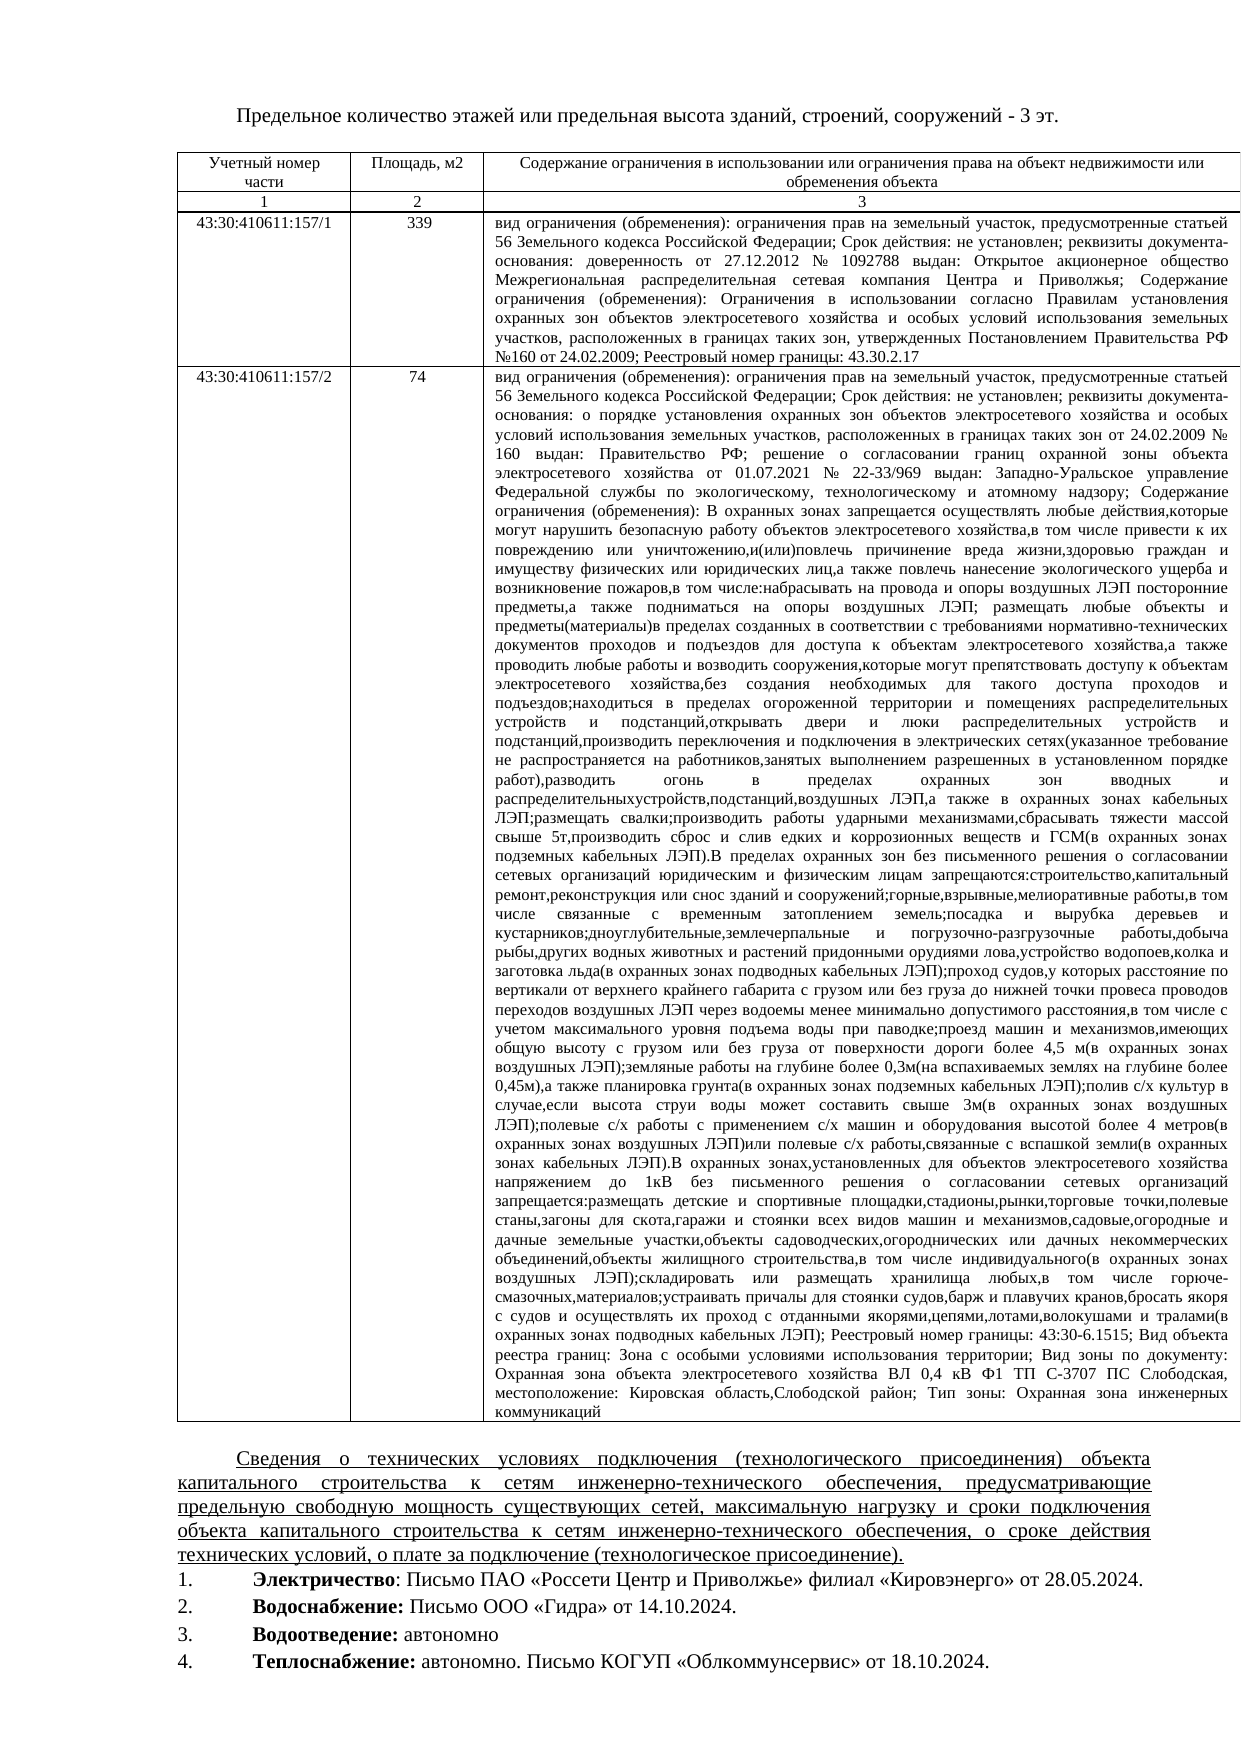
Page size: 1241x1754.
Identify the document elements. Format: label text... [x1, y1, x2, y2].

table_header Учетный номер части [178, 153, 350, 191]
text Сведения о технических условиях подключения (технологического присоединения) объекта капитального строительства к сетям инженерно-технического обеспечения, предусматривающие предельную свободную мощность существующих сетей, максимальную нагрузку и сроки подключения объекта капитального строительства к сетям инженерно-технического обеспечения, о сроке действия технических условий, о плате за подключение (технологическое присоединение). [177, 1446, 1152, 1491]
list Электричество: Письмо ПАО «Россети Центр и Приволжье» филиал «Кировэнерго» от 28.05.2024. [177, 1566, 1152, 1591]
table_cell 3 [484, 192, 1240, 211]
list Водоснабжение: Письмо ООО «Гидра» от 14.10.2024. [177, 1594, 1152, 1618]
table_cell вид ограничения (обременения): ограничения прав на земельный участок, предусмотренные статьей 56 Земельного кодекса Российской Федерации; Срок действия: не установлен; реквизиты документа-основания: о порядке установления охранных зон объектов электросетевого хозяйства и особых условий использования земельных участков, расположенных в границах таких зон от 24.02.2009 № 160 выдан: Правительство РФ; решение о согласовании границ охранной зоны объекта электросетевого хозяйства от 01.07.2021 № 22-33/969 выдан: Западно-Уральское управление Федеральной службы по экологическому, технологическому и атомному надзору; Содержание ограничения (обременения): В охранных зонах запрещается осуществлять любые действия,которые могут нарушить безопасную работу объектов электросетевого хозяйства,в том числе привести к их повреждению или уничтожению,и(или)повлечь причинение вреда жизни,здоровью граждан и имуществу физических или юридических лиц,а также повлечь нанесение экологического ущерба и возникновение пожаров,в том числе:набрасывать на провода и опоры воздушных ЛЭП посторонние предметы,а также подниматься на опоры воздушных ЛЭП; размещать любые объекты и предметы(материалы)в пределах созданных в соответствии с требованиями нормативно-технических документов проходов и подъездов для доступа к объектам электросетевого хозяйства,а также проводить любые работы и возводить сооружения,которые могут препятствовать доступу к объектам электросетевого хозяйства,без создания необходимых для такого доступа проходов и подъездов;находиться в пределах огороженной территории и помещениях распределительных устройств и подстанций,открывать двери и люки распределительных устройств и подстанций,производить переключения и подключения в электрических сетях(указанное требование не распространяется на работников,занятых выполнением разрешенных в установленном порядке работ),разводить огонь в пределах охранных зон вводных и распределительныхустройств,подстанций,воздушных ЛЭП,а также в охранных зонах кабельных ЛЭП;размещать свалки;производить работы ударными механизмами,сбрасывать тяжести массой свыше 5т,производить сброс и слив едких и коррозионных веществ и ГСМ(в охранных зонах подземных кабельных ЛЭП).В пределах охранных зон без письменного решения о согласовании сетевых организаций юридическим и физическим лицам запрещаются:строительство,капитальный ремонт,реконструкция или снос зданий и сооружений;горные,взрывные,мелиоративные работы,в том числе связанные с временным затоплением земель;посадка и вырубка деревьев и кустарников;дноуглубительные,землечерпальные и погрузочно-разгрузочные работы,добыча рыбы,других водных животных и растений придонными орудиями лова,устройство водопоев,колка и заготовка льда(в охранных зонах подводных кабельных ЛЭП);проход судов,у которых расстояние по вертикали от верхнего крайнего габарита с грузом или без груза до нижней точки провеса проводов переходов воздушных ЛЭП через водоемы менее минимально допустимого расстояния,в том числе с учетом максимального уровня подъема воды при паводке;проезд машин и механизмов,имеющих общую высоту с грузом или без груза от поверхности дороги более 4,5 м(в охранных зонах воздушных ЛЭП);земляные работы на глубине более 0,3м(на вспахиваемых землях на глубине более 0,45м),а также планировка грунта(в охранных зонах подземных кабельных ЛЭП);полив с/х культур в случае,если высота струи воды может составить свыше 3м(в охранных зонах воздушных ЛЭП);полевые с/х работы с применением с/х машин и оборудования высотой более 4 метров(в охранных зонах воздушных ЛЭП)или полевые с/х работы,связанные с вспашкой земли(в охранных зонах кабельных ЛЭП).В охранных зонах,установленных для объектов электросетевого хозяйства напряжением до 1кВ без письменного решения о согласовании сетевых организаций запрещается:размещать детские и спортивные площадки,стадионы,рынки,торговые точки,полевые станы,загоны для скота,гаражи и стоянки всех видов машин и механизмов,садовые,огородные и дачные земельные участки,объекты садоводческих,огороднических или дачных некоммерческих объединений,объекты жилищного строительства,в том числе индивидуального(в охранных зонах воздушных ЛЭП);складировать или размещать хранилища любых,в том числе горюче-смазочных,материалов;устраивать причалы для стоянки судов,барж и плавучих кранов,бросать якоря с судов и осуществлять их проход с отданными якорями,цепями,лотами,волокушами и тралами(в охранных зонах подводных кабельных ЛЭП); Реестровый номер границы: 43:30-6.1515; Вид объекта реестра границ: Зона с особыми условиями использования территории; Вид зоны по документу: Охранная зона объекта электросетевого хозяйства ВЛ 0,4 кВ Ф1 ТП С-3707 ПС Слободская, местоположение: Кировская область,Слободской район; Тип зоны: Охранная зона инженерных коммуникаций [484, 367, 1240, 1421]
table_cell вид ограничения (обременения): ограничения прав на земельный участок, предусмотренные статьей 56 Земельного кодекса Российской Федерации; Срок действия: не установлен; реквизиты документа-основания: доверенность от 27.12.2012 № 1092788 выдан: Открытое акционерное общество Межрегиональная распределительная сетевая компания Центра и Приволжья; Содержание ограничения (обременения): Ограничения в использовании согласно Правилам установления охранных зон объектов электросетевого хозяйства и особых условий использования земельных участков, расположенных в границах таких зон, утвержденных Постановлением Правительства РФ №160 от 24.02.2009; Реестровый номер границы: 43.30.2.17 [484, 213, 1240, 366]
list Водоотведение: автономно [177, 1622, 1152, 1646]
table_header Площадь, м2 [351, 153, 483, 191]
list Теплоснабжение: автономно. Письмо КОГУП «Облкоммунсервис» от 18.10.2024. [177, 1649, 1152, 1673]
table_cell 74 [351, 367, 483, 1421]
table_cell 339 [351, 213, 483, 366]
text Предельное количество этажей или предельная высота зданий, строений, сооружений - 3 эт. [177, 103, 1152, 127]
table_cell 43:30:410611:157/1 [178, 213, 350, 366]
table_cell 1 [178, 192, 350, 211]
text Сведения о технических условиях подключения (технологического присоединения) объекта капитального строительства к сетям инженерно-технического обеспечения, предусматривающие предельную свободную мощность существующих сетей, максимальную нагрузку и сроки подключения объекта капитального строительства к сетям инженерно-технического обеспечения, о сроке действия технических условий, о плате за подключение (технологическое присоединение). [177, 1492, 1152, 1566]
table_cell 43:30:410611:157/2 [178, 367, 350, 1421]
table_cell 2 [351, 192, 483, 211]
table_header Содержание ограничения в использовании или ограничения права на объект недвижимости или обременения объекта [484, 153, 1240, 191]
